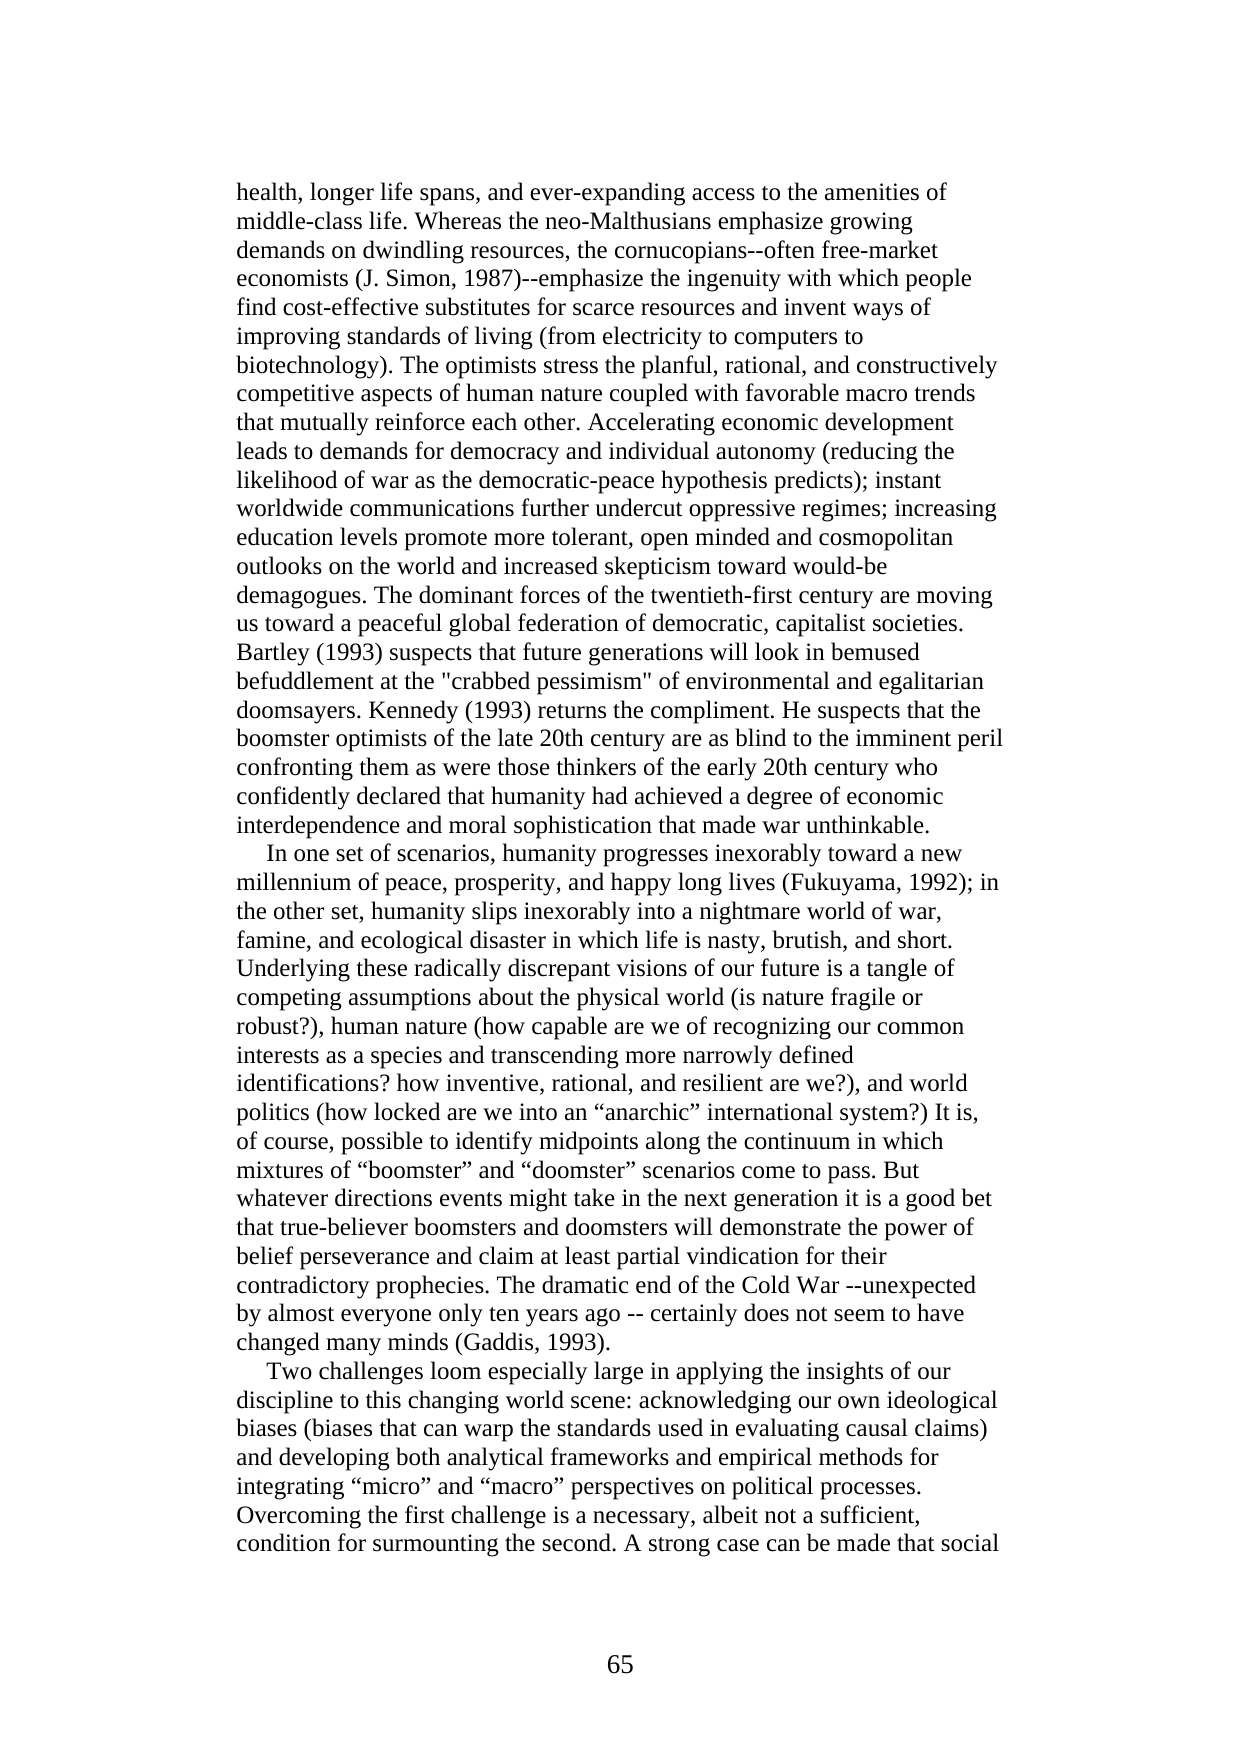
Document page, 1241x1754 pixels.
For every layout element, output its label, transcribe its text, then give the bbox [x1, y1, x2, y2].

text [236, 177, 1004, 838]
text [236, 1356, 1004, 1557]
text In one set of scenarios, humanity progresses inexorably toward a new millennium of peace, prosperity, and happy long lives (Fukuyama, 1992); in the other set, humanity slips inexorably into a nightmare world of war, famine, and ecological disaster in which life is nasty, brutish, and short. Underlying these radically discrepant visions of our future is a tangle of competing assumptions about the physical world (is nature fragile or robust?), human nature (how capable are we of recognizing our common interests as a species and transcending more narrowly defined identifications? how inventive, rational, and resilient are we?), and world politics (how locked are we into an “anarchic” international system?) It is, of course, possible to identify midpoints along the continuum in which mixtures of “boomster” and “doomster” scenarios come to pass. But whatever directions events might take in the next generation it is a good bet that true-believer boomsters and doomsters will demonstrate the power of belief perseverance and claim at least partial vindication for their contradictory prophecies. The dramatic end of the Cold War --unexpected by almost everyone only ten years ago -- certainly does not seem to have changed many minds (Gaddis, 1993). [236, 838, 1004, 1356]
